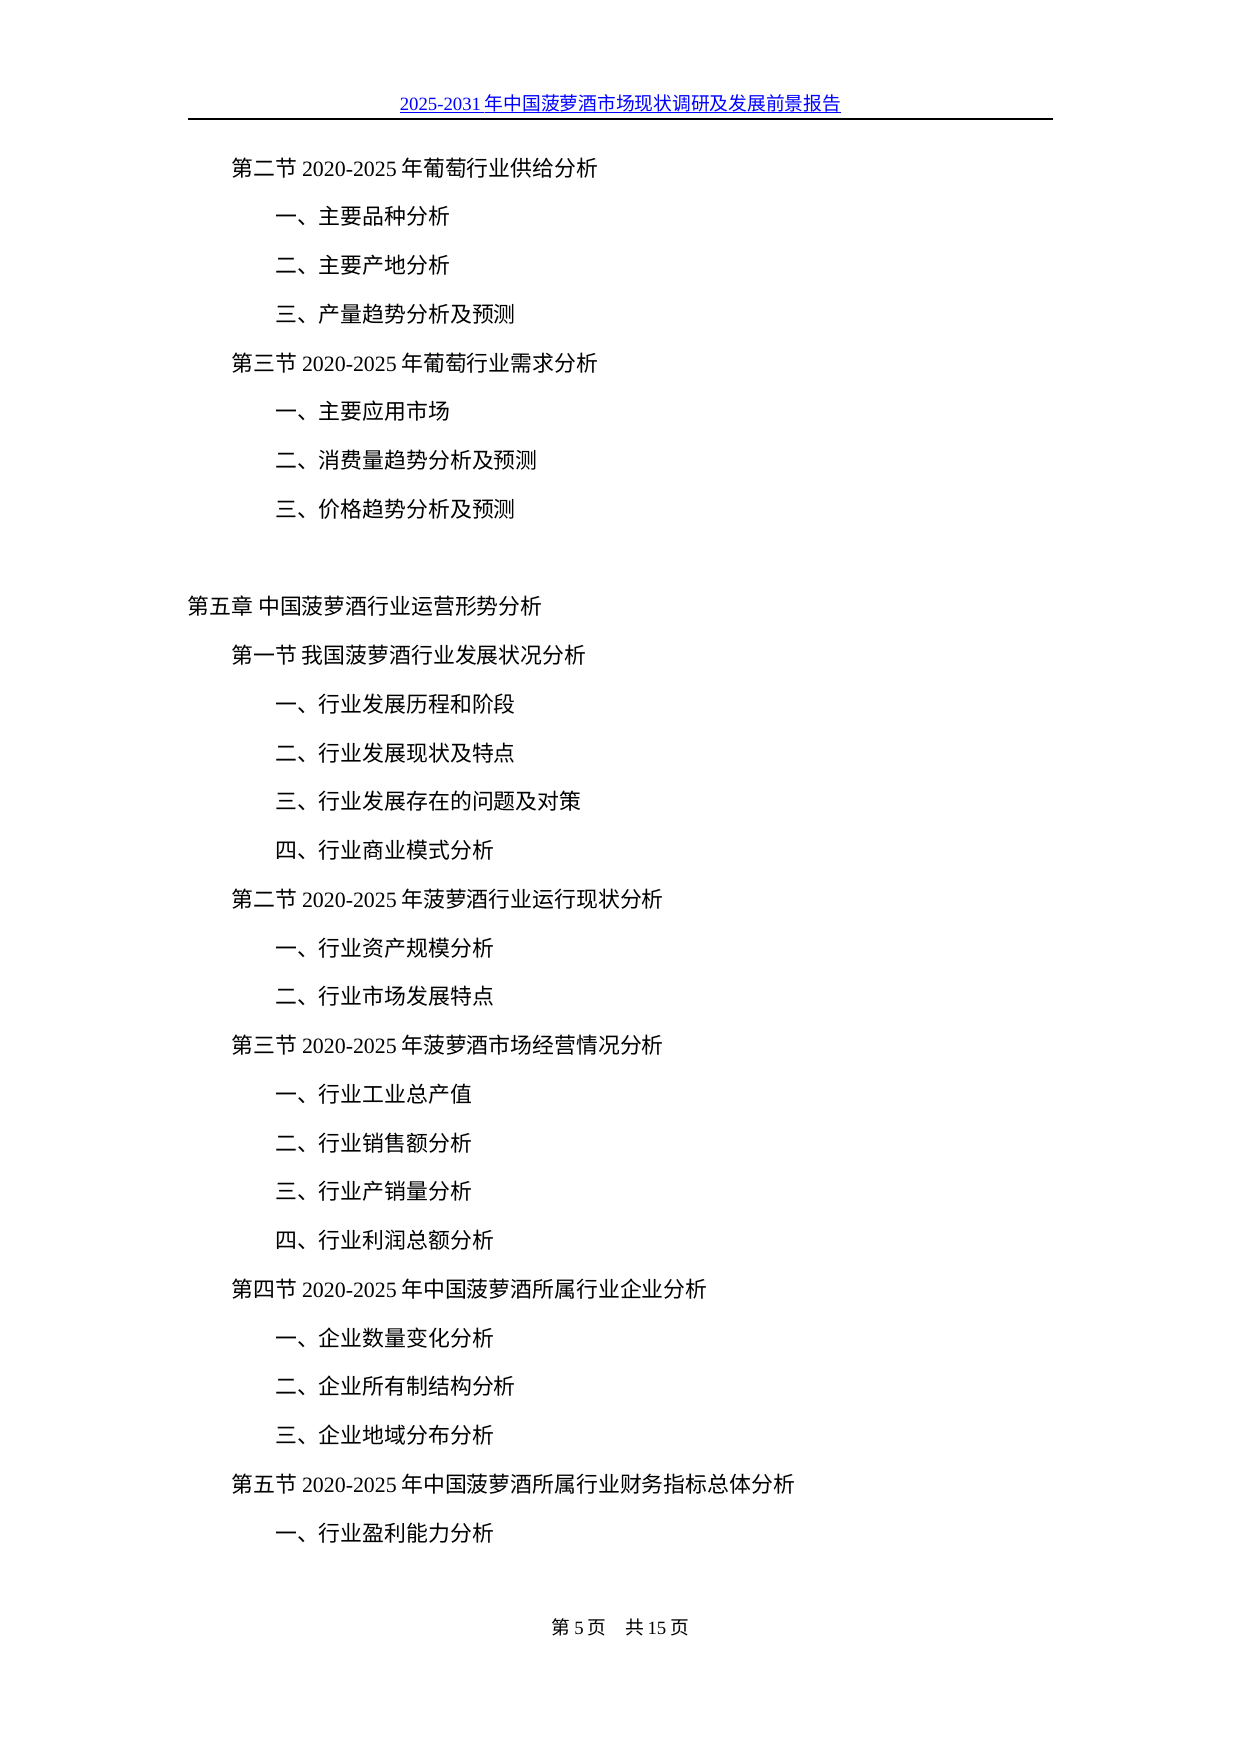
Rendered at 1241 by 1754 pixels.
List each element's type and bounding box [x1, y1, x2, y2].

text [187, 150, 1053, 1548]
